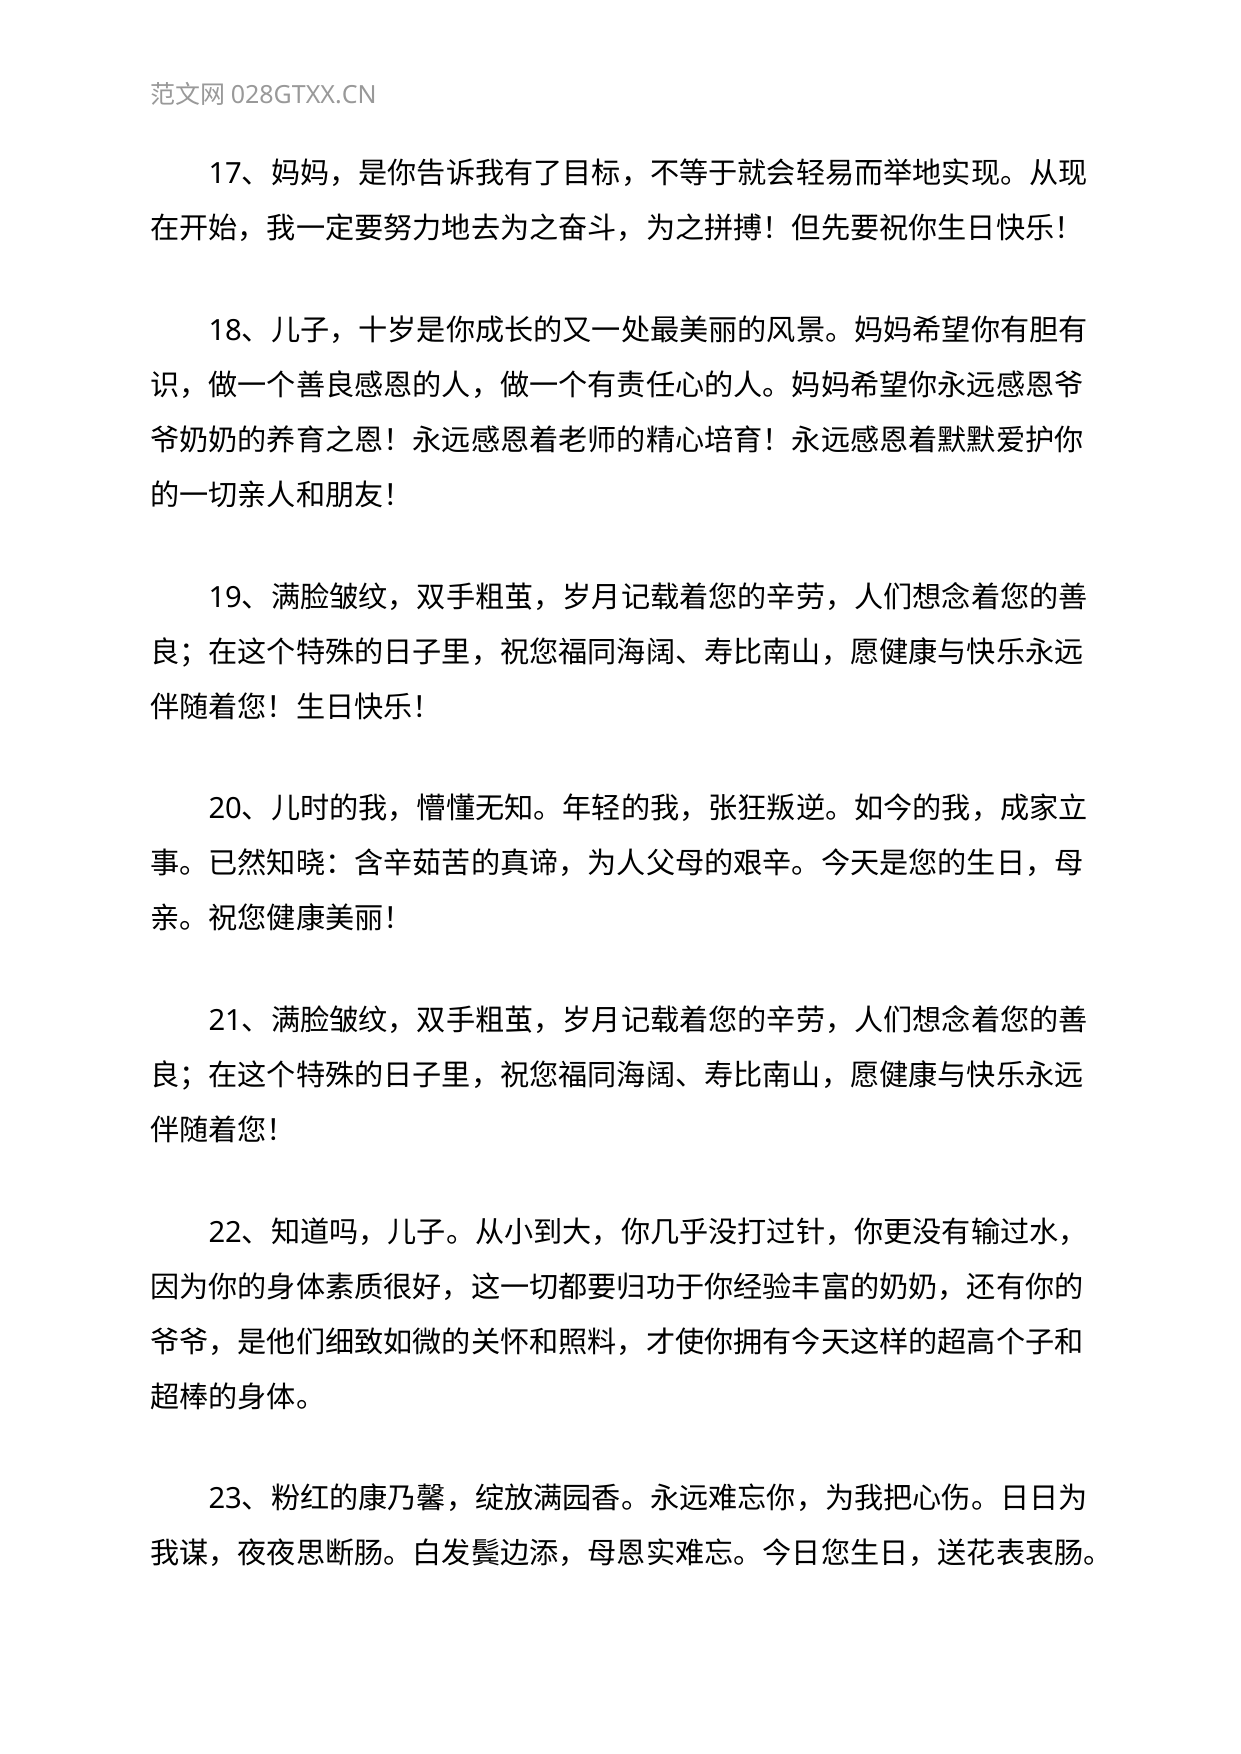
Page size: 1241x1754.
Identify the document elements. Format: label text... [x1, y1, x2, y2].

text 18、儿子，十岁是你成长的又一处最美丽的风景。妈妈希望你有胆有识，做一个善良感恩的人，做一个有责任心的人。妈妈希望你永远感恩爷爷奶奶的养育之恩！永远感恩着老师的精心培育！永远感恩着默默爱护你的一切亲人和朋友！ [150, 307, 1090, 514]
text 19、满脸皱纹，双手粗茧，岁月记载着您的辛劳，人们想念着您的善良；在这个特殊的日子里，祝您福同海阔、寿比南山，愿健康与快乐永远伴随着您！生日快乐！ [150, 573, 1090, 726]
text 22、知道吗，儿子。从小到大，你几乎没打过针，你更没有输过水，因为你的身体素质很好，这一切都要归功于你经验丰富的奶奶，还有你的爷爷，是他们细致如微的关怀和照料，才使你拥有今天这样的超高个子和超棒的身体。 [150, 1208, 1090, 1415]
text 21、满脸皱纹，双手粗茧，岁月记载着您的辛劳，人们想念着您的善良；在这个特殊的日子里，祝您福同海阔、寿比南山，愿健康与快乐永远伴随着您！ [150, 997, 1090, 1149]
text 17、妈妈，是你告诉我有了目标，不等于就会轻易而举地实现。从现在开始，我一定要努力地去为之奋斗，为之拼搏！但先要祝你生日快乐！ [150, 150, 1090, 247]
text 20、儿时的我，懵懂无知。年轻的我，张狂叛逆。如今的我，成家立事。已然知晓：含辛茹苦的真谛，为人父母的艰辛。今天是您的生日，母亲。祝您健康美丽！ [150, 785, 1090, 937]
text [150, 1475, 1090, 1572]
